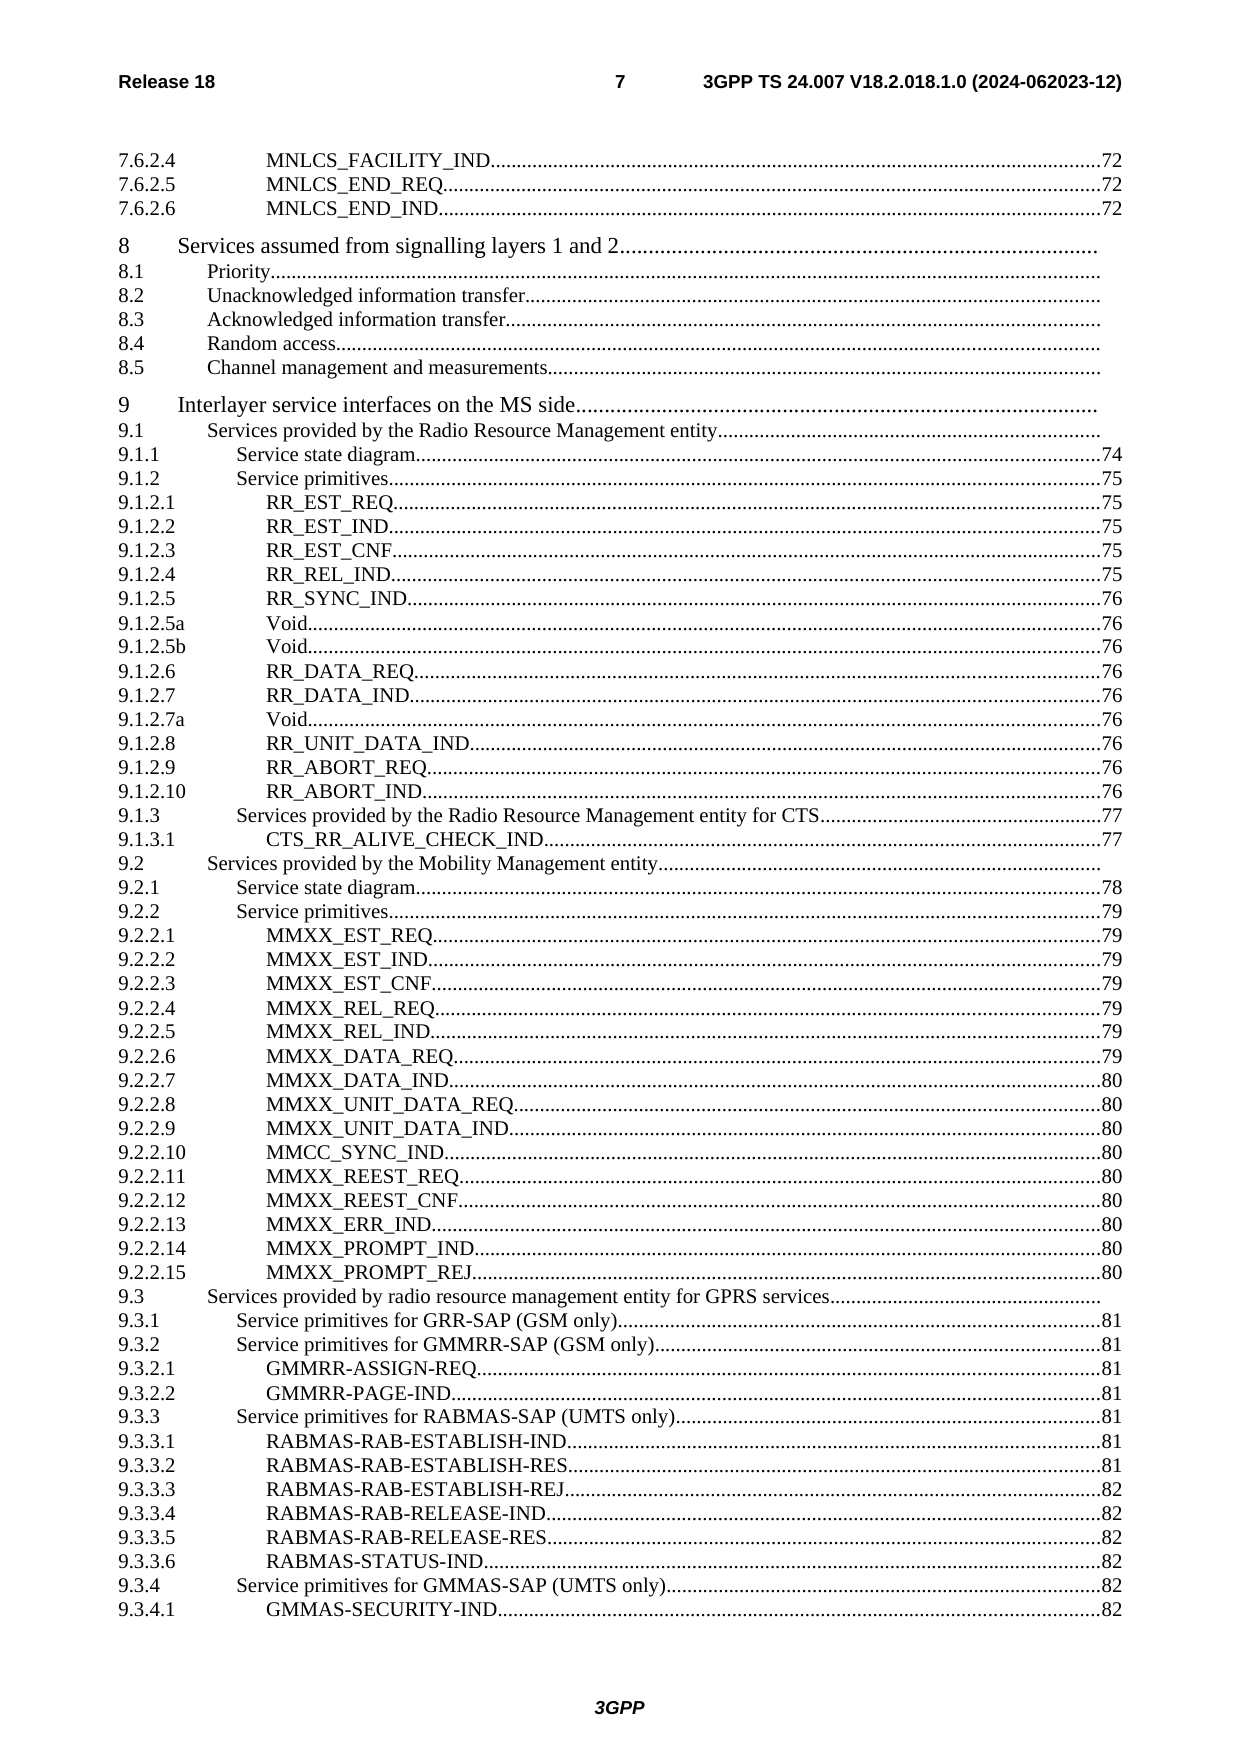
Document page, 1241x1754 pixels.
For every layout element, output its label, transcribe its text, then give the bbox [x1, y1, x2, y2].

text 9.2.2.7 MMXX_DATA_IND 80 [118, 1068, 1122, 1092]
text 8.3 Acknowledged information transfer 72 [118, 307, 1078, 331]
text 9.3.3.5 RABMAS-RAB-RELEASE-RES 82 [118, 1525, 1122, 1549]
text 9.3 Services provided by radio resource management entity for GPRS services 81 [118, 1284, 1078, 1308]
text 7.6.2.5 MNLCS_END_REQ 72 [118, 172, 1122, 196]
text 9.1.2.4 RR_REL_IND 75 [118, 562, 1122, 586]
text 9.2.2.10 MMCC_SYNC_IND 80 [118, 1140, 1122, 1164]
text 9.3.3 Service primitives for RABMAS-SAP (UMTS only) 81 [118, 1404, 1122, 1428]
text 9.1.3.1 CTS_RR_ALIVE_CHECK_IND 77 [118, 827, 1122, 851]
text 9.1.2.1 RR_EST_REQ 75 [118, 490, 1122, 514]
text 9.2.2.9 MMXX_UNIT_DATA_IND 80 [118, 1116, 1122, 1140]
text 9.2.1 Service state diagram 78 [118, 875, 1122, 899]
text 9.1.2.5b Void 76 [118, 634, 1122, 658]
text 9.2.2.15 MMXX_PROMPT_REJ 80 [118, 1260, 1122, 1284]
text 8.4 Random access 73 [118, 331, 1078, 355]
text 9.1.2.6 RR_DATA_REQ 76 [118, 658, 1122, 683]
text 9.1.1 Service state diagram 74 [118, 442, 1122, 466]
text 7.6.2.6 MNLCS_END_IND 72 [118, 196, 1122, 220]
text 9 Interlayer service interfaces on the MS side 73 [118, 392, 1078, 418]
text 9.1 Services provided by the Radio Resource Management entity 73 [118, 418, 1078, 442]
text 9.2.2.11 MMXX_REEST_REQ 80 [118, 1164, 1122, 1188]
text 9.3.4.1 GMMAS-SECURITY-IND 82 [118, 1597, 1122, 1621]
text 8.5 Channel management and measurements 73 [118, 355, 1078, 379]
text 9.1.2.10 RR_ABORT_IND 76 [118, 779, 1122, 803]
text 9.1.2.5a Void 76 [118, 610, 1122, 634]
text 9.1.2.9 RR_ABORT_REQ 76 [118, 755, 1122, 779]
text 9.2.2.1 MMXX_EST_REQ 79 [118, 923, 1122, 947]
text 9.1.2 Service primitives 75 [118, 466, 1122, 490]
text 9.1.2.7 RR_DATA_IND 76 [118, 683, 1122, 707]
text 9.2.2.13 MMXX_ERR_IND 80 [118, 1212, 1122, 1236]
text 9.1.2.5 RR_SYNC_IND 76 [118, 586, 1122, 610]
text 9.3.2.2 GMMRR-PAGE-IND 81 [118, 1380, 1122, 1404]
text 9.3.2.1 GMMRR-ASSIGN-REQ 81 [118, 1356, 1122, 1380]
text 8.1 Priority 72 [118, 259, 1078, 283]
text 9.2.2.3 MMXX_EST_CNF 79 [118, 971, 1122, 995]
text 9.3.3.6 RABMAS-STATUS-IND 82 [118, 1549, 1122, 1573]
text 9.1.2.2 RR_EST_IND 75 [118, 514, 1122, 538]
text 9.3.3.3 RABMAS-RAB-ESTABLISH-REJ 82 [118, 1477, 1122, 1501]
text 9.3.3.4 RABMAS-RAB-RELEASE-IND 82 [118, 1501, 1122, 1525]
text 7.6.2.4 MNLCS_FACILITY_IND 72 [118, 148, 1122, 172]
text 9.3.3.2 RABMAS-RAB-ESTABLISH-RES 81 [118, 1453, 1122, 1477]
text 9.2.2.8 MMXX_UNIT_DATA_REQ 80 [118, 1092, 1122, 1116]
text 8 Services assumed from signalling layers 1 and 2 72 [118, 232, 1078, 259]
text 9.1.2.8 RR_UNIT_DATA_IND 76 [118, 731, 1122, 755]
text 9.1.2.7a Void 76 [118, 707, 1122, 731]
text 9.2 Services provided by the Mobility Management entity 77 [118, 851, 1078, 875]
text 9.2.2 Service primitives 79 [118, 899, 1122, 923]
text 9.2.2.14 MMXX_PROMPT_IND 80 [118, 1236, 1122, 1260]
text 9.2.2.2 MMXX_EST_IND 79 [118, 947, 1122, 971]
text 9.1.3 Services provided by the Radio Resource Management entity for CTS 77 [118, 803, 1122, 827]
text 9.3.4 Service primitives for GMMAS-SAP (UMTS only) 82 [118, 1573, 1122, 1597]
text 9.2.2.6 MMXX_DATA_REQ 79 [118, 1043, 1122, 1068]
text 9.3.2 Service primitives for GMMRR-SAP (GSM only) 81 [118, 1332, 1122, 1356]
text 9.3.3.1 RABMAS-RAB-ESTABLISH-IND 81 [118, 1428, 1122, 1453]
text 9.2.2.12 MMXX_REEST_CNF 80 [118, 1188, 1122, 1212]
text 9.1.2.3 RR_EST_CNF 75 [118, 538, 1122, 562]
text 9.2.2.4 MMXX_REL_REQ 79 [118, 995, 1122, 1019]
text 8.2 Unacknowledged information transfer 72 [118, 283, 1078, 307]
text 9.3.1 Service primitives for GRR-SAP (GSM only) 81 [118, 1308, 1122, 1332]
text 9.2.2.5 MMXX_REL_IND 79 [118, 1019, 1122, 1043]
